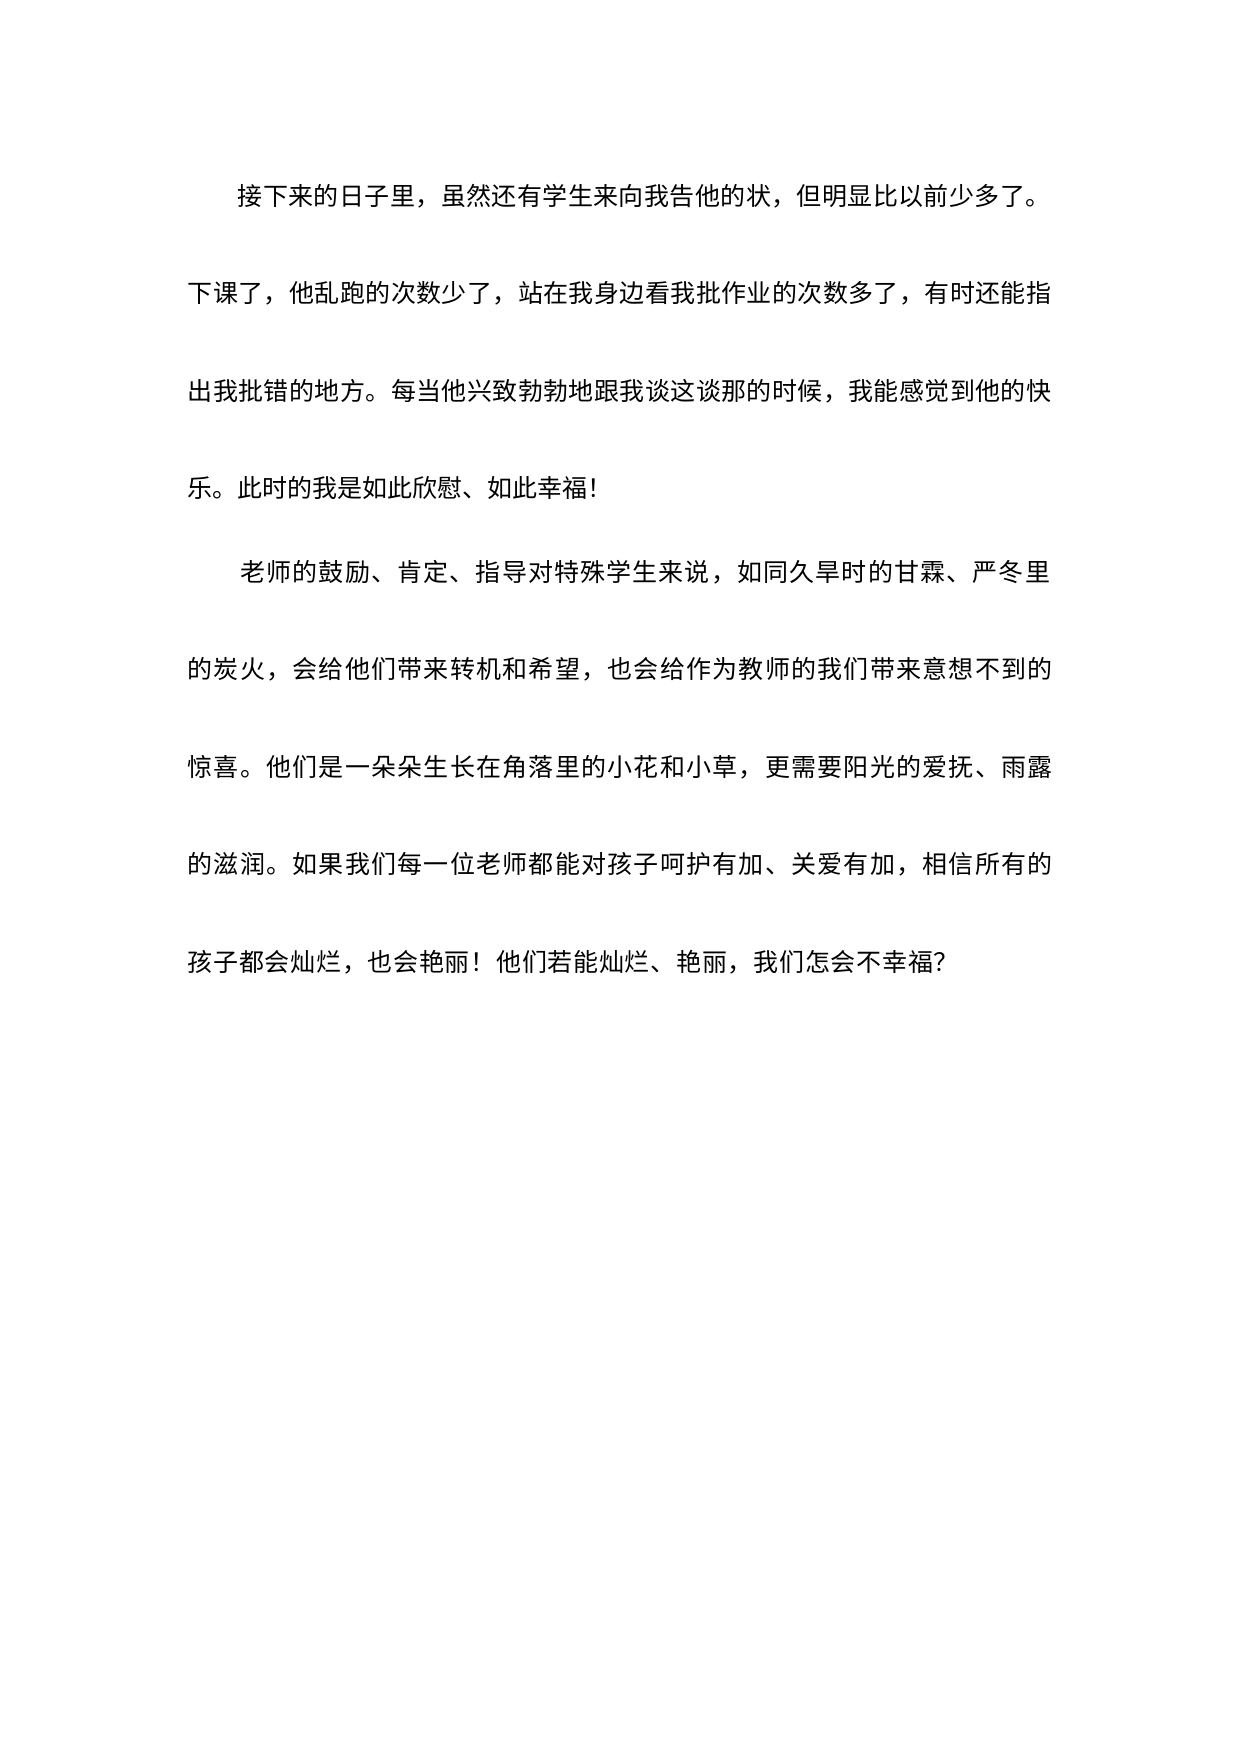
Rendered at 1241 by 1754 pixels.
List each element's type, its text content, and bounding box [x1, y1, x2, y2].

text 老师的鼓励、肯定、指导对特殊学生来说，如同久旱时的甘霖、严冬里的炭火，会给他们带来转机和希望，也会给作为教师的我们带来意想不到的惊喜。他们是一朵朵生长在角落里的小花和小草，更需要阳光的爱抚、雨露的滋润。如果我们每一位老师都能对孩子呵护有加、关爱有加，相信所有的孩子都会灿烂，也会艳丽！他们若能灿烂、艳丽，我们怎会不幸福？ [187, 538, 1053, 993]
text 接下来的日子里，虽然还有学生来向我告他的状，但明显比以前少多了。下课了，他乱跑的次数少了，站在我身边看我批作业的次数多了，有时还能指出我批错的地方。每当他兴致勃勃地跟我谈这谈那的时候，我能感觉到他的快乐。此时的我是如此欣慰、如此幸福！ [187, 162, 1053, 519]
